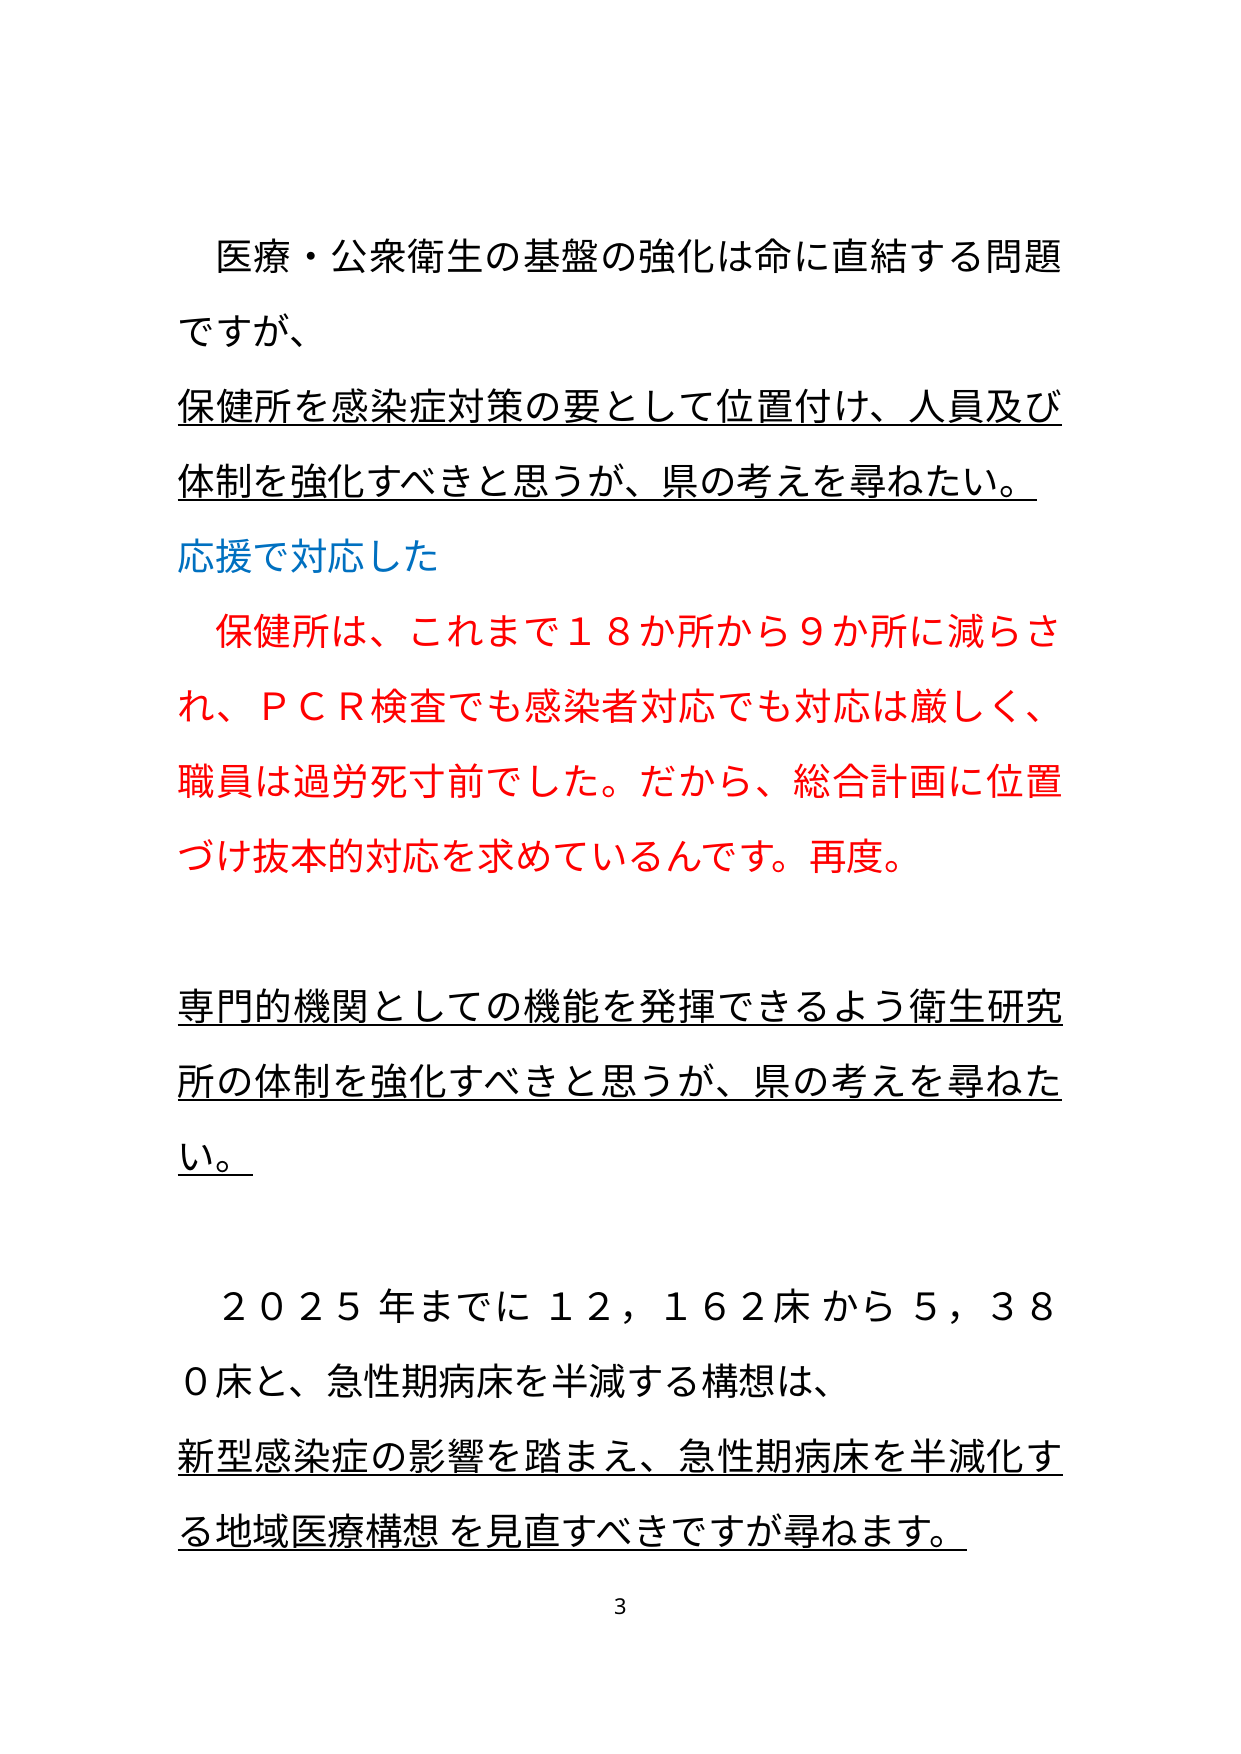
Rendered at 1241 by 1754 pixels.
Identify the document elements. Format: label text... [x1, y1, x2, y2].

text 新型感染症の影響を踏まえ、急性期病床を半減化する地域医療構想 を見直すべきですが尋ねます。 [177, 1475, 1063, 1567]
text ２０２５ 年までに １２，１６２床 から ５，３８０床と、急性期病床を半減する構想は、 [177, 1267, 1063, 1417]
text 医療・公衆衛生の基盤の強化は命に直結する問題ですが、 [177, 217, 1063, 367]
text 専門的機関としての機能を発揮できるよう衛生研究所の体制を強化すべきと思うが、県の考えを尋ねたい。 [177, 1025, 1063, 1192]
text 専門的機関としての機能を発揮できるよう衛生研究所の体制を強化すべきと思うが、県の考えを尋ねたい。 [177, 967, 1063, 1024]
text 保健所は、これまで１８か所から９か所に減らされ、ＰＣＲ検査でも感染者対応でも対応は厳しく、職員は過労死寸前でした。だから、総合計画に位置づけ抜本的対応を求めているんです。再度。 [177, 592, 1063, 892]
text 保健所を感染症対策の要として位置付け、人員及び体制を強化すべきと思うが、県の考えを尋ねたい。 [177, 367, 1063, 517]
text 新型感染症の影響を踏まえ、急性期病床を半減化する地域医療構想 を見直すべきですが尋ねます。 [177, 1417, 1063, 1474]
text 応援で対応した [177, 517, 1063, 592]
